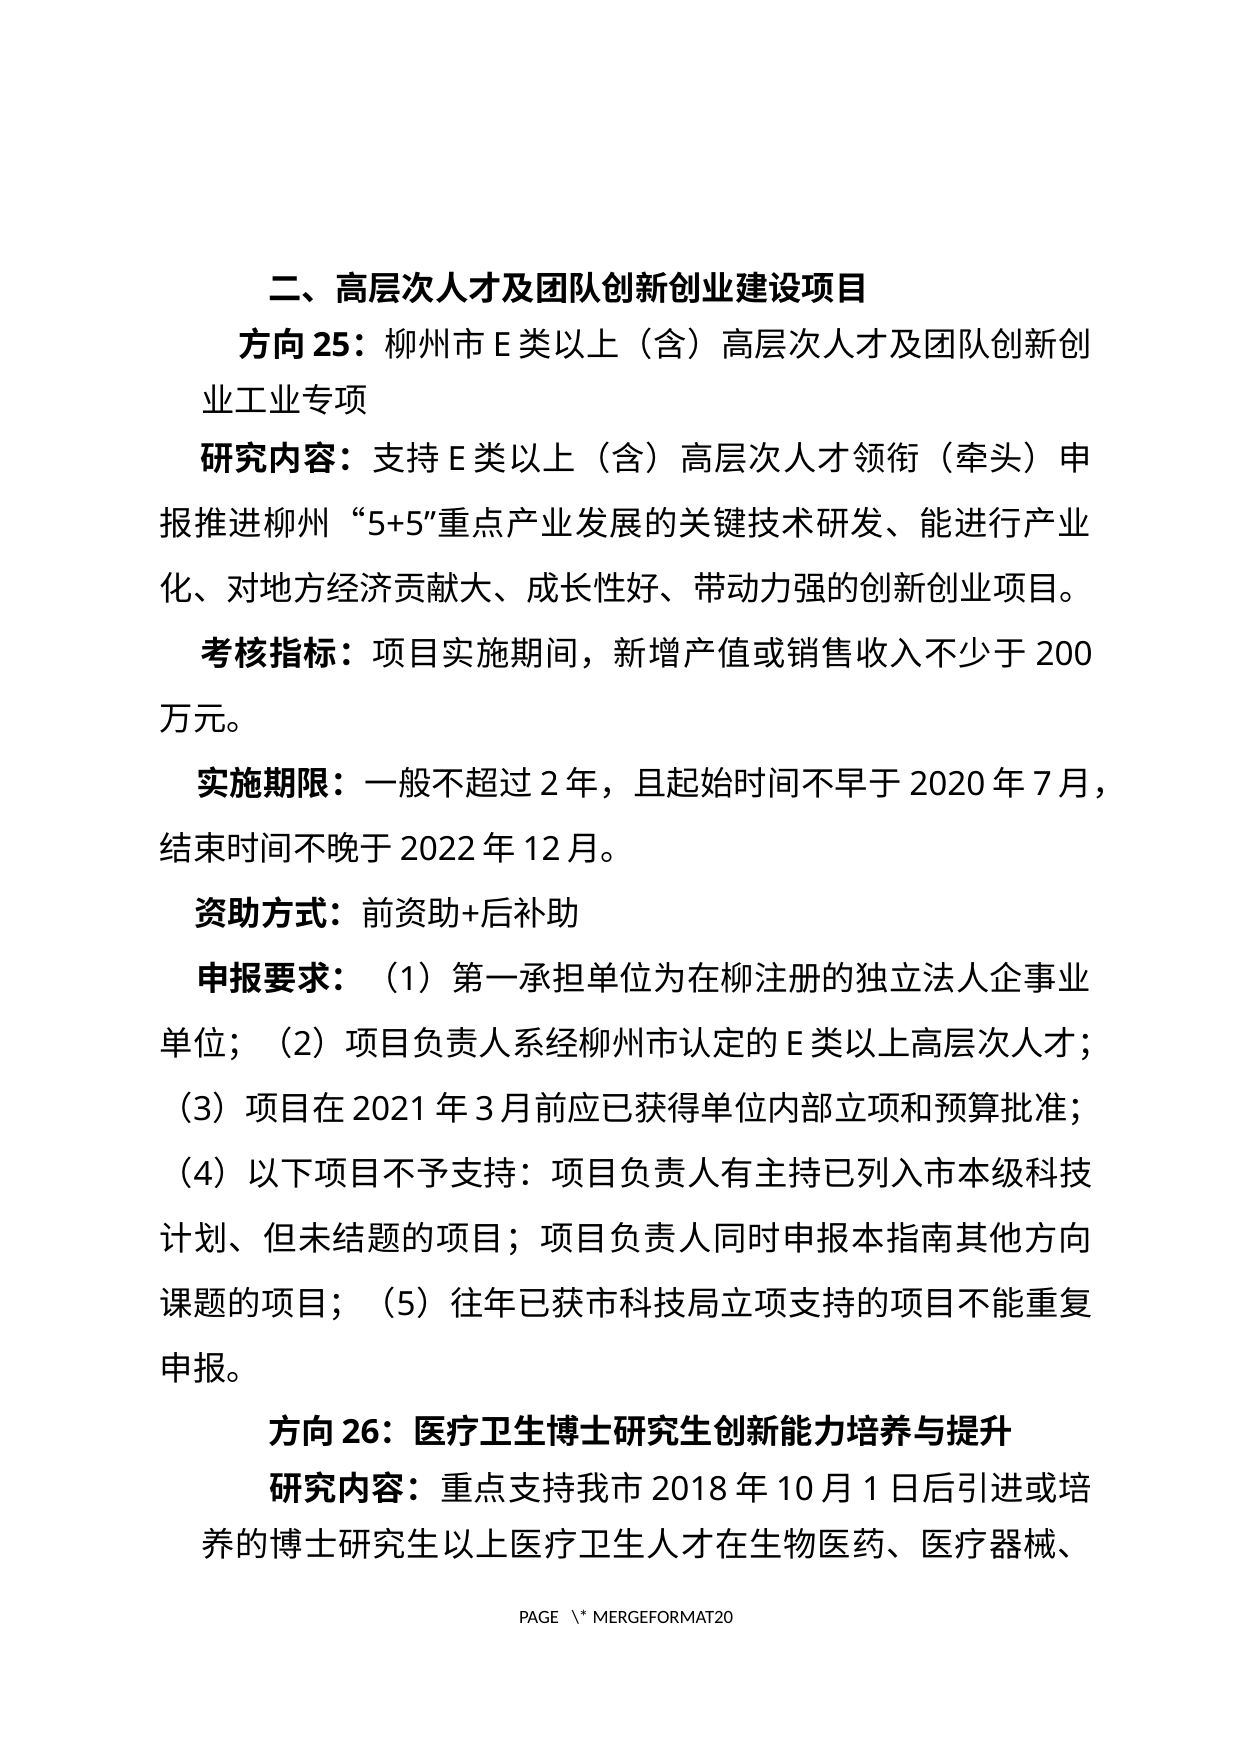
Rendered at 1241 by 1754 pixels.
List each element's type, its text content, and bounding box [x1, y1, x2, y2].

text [201, 1455, 1092, 1567]
text 研究内容：支持E类以上（含）高层次人才领衔（牵头）申报推进柳州“5+5”重点产业发展的关键技术研发、能进行产业化、对地方经济贡献大、成长性好、带动力强的创新创业项目。 [159, 424, 1092, 619]
text 方向26：医疗卫生博士研究生创新能力培养与提升 [201, 1399, 1092, 1455]
text 资助方式：前资助+后补助 [159, 879, 1092, 944]
list 高层次人才及团队创新创业建设项目 [201, 255, 1092, 311]
text 方向25：柳州市E类以上（含）高层次人才及团队创新创业工业专项 [201, 311, 1092, 424]
text （3）项目在2021年3月前应已获得单位内部立项和预算批准； [159, 1074, 1092, 1139]
text （4）以下项目不予支持：项目负责人有主持已列入市本级科技计划、但未结题的项目；项目负责人同时申报本指南其他方向课题的项目；（5）往年已获市科技局立项支持的项目不能重复申报。 [159, 1139, 1092, 1399]
text 实施期限：一般不超过2年，且起始时间不早于2020年7月，结束时间不晚于2022年12月。 [159, 749, 1092, 879]
text 考核指标：项目实施期间，新增产值或销售收入不少于200万元。 [159, 619, 1092, 749]
text 申报要求：（1）第一承担单位为在柳注册的独立法人企事业单位；（2）项目负责人系经柳州市认定的E类以上高层次人才； [159, 944, 1092, 1074]
